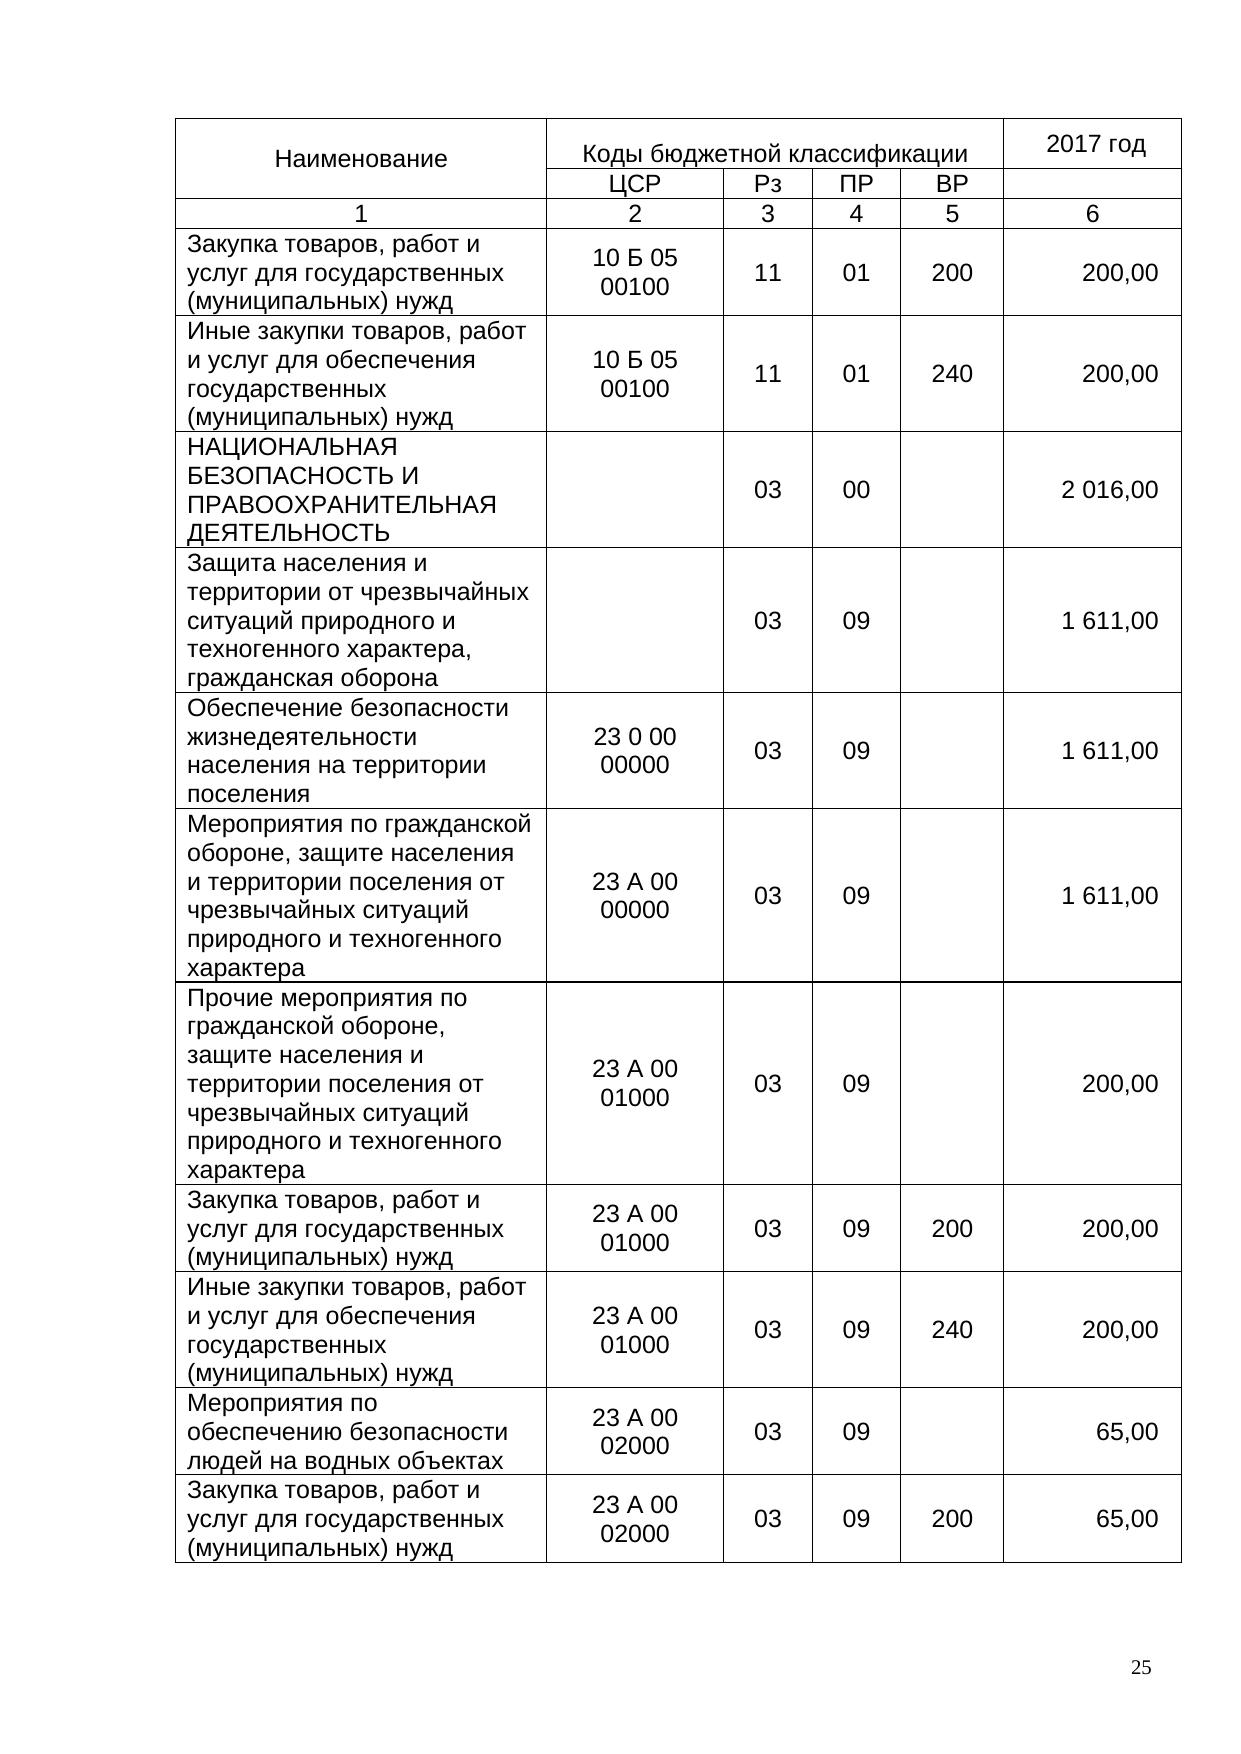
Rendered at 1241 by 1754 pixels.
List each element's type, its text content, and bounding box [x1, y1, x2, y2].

table_cell 10 Б 05 00100 [547, 229, 723, 315]
table_cell НАЦИОНАЛЬНАЯ БЕЗОПАСНОСТЬ И ПРАВООХРАНИТЕЛЬНАЯ ДЕЯТЕЛЬНОСТЬ [176, 432, 546, 547]
table_cell 240 [901, 316, 1003, 431]
table_cell 03 [724, 983, 812, 1184]
table_cell 09 [813, 809, 900, 981]
table_cell 01 [813, 316, 900, 431]
table_cell 200 [901, 229, 1003, 315]
table_cell 01 [813, 229, 900, 315]
table_cell 200,00 [1004, 229, 1181, 315]
table_cell Обеспечение безопасности жизнедеятельности населения на территории поселения [176, 693, 546, 808]
table_cell 1 611,00 [1004, 693, 1181, 808]
table_cell 200,00 [1004, 316, 1181, 431]
table_cell 11 [724, 229, 812, 315]
table_cell 03 [724, 432, 812, 547]
table_cell Закупка товаров, работ и услуг для государственных (муниципальных) нужд [176, 229, 546, 315]
table_cell Мероприятия по обеспечению безопасности людей на водных объектах [176, 1388, 546, 1474]
table_cell 4 [813, 199, 900, 228]
table_cell 23 0 00 00000 [547, 693, 723, 808]
table_cell Мероприятия по гражданской обороне, защите населения и территории поселения от чрезвычайных ситуаций природного и техногенного характера [176, 809, 546, 981]
table_cell 10 Б 05 00100 [547, 316, 723, 431]
table_cell [901, 809, 1003, 981]
table_cell 23 А 00 02000 [547, 1388, 723, 1474]
table_cell 2 016,00 [1004, 432, 1181, 547]
table_cell [901, 983, 1003, 1184]
table_cell 03 [724, 1272, 812, 1387]
table_cell [901, 1388, 1003, 1474]
table_cell 23 А 00 00000 [547, 809, 723, 981]
table_cell 03 [724, 548, 812, 692]
table_header Коды бюджетной классификации [547, 119, 1003, 168]
table_cell 200,00 [1004, 1272, 1181, 1387]
table_cell [547, 432, 723, 547]
table_cell 03 [724, 1388, 812, 1474]
table_cell 09 [813, 1388, 900, 1474]
table_cell 23 А 00 01000 [547, 1272, 723, 1387]
table_cell Закупка товаров, работ и услуг для государственных (муниципальных) нужд [176, 1185, 546, 1271]
table_cell [901, 432, 1003, 547]
table_cell 1 [176, 199, 546, 228]
table_cell 03 [724, 1185, 812, 1271]
table_cell 09 [813, 1272, 900, 1387]
table_cell 11 [724, 316, 812, 431]
table_cell 1 611,00 [1004, 548, 1181, 692]
table_cell 200 [901, 1185, 1003, 1271]
table_cell 09 [813, 548, 900, 692]
table_cell 09 [813, 983, 900, 1184]
table_cell 65,00 [1004, 1388, 1181, 1474]
table_cell 65,00 [1004, 1475, 1181, 1562]
table_cell Прочие мероприятия по гражданской обороне, защите населения и территории поселения от чрезвычайных ситуаций природного и техногенного характера [176, 983, 546, 1184]
table_cell 200,00 [1004, 983, 1181, 1184]
table_cell 2 [547, 199, 723, 228]
table_cell 6 [1004, 199, 1181, 228]
table_cell 03 [724, 809, 812, 981]
table_cell 03 [724, 693, 812, 808]
table_cell 3 [724, 199, 812, 228]
table_header 2017 год [1004, 119, 1181, 168]
table_cell 00 [813, 432, 900, 547]
table_cell ЦСР [547, 169, 723, 198]
table_header Наименование [176, 119, 546, 198]
table_cell [901, 548, 1003, 692]
table_cell 23 А 00 01000 [547, 983, 723, 1184]
table_cell 1 611,00 [1004, 809, 1181, 981]
table_cell ПР [813, 169, 900, 198]
table_cell 09 [813, 1185, 900, 1271]
table_cell 240 [901, 1272, 1003, 1387]
table_cell Защита населения и территории от чрезвычайных ситуаций природного и техногенного характера, гражданская оборона [176, 548, 546, 692]
table_cell [547, 548, 723, 692]
table_cell Закупка товаров, работ и услуг для государственных (муниципальных) нужд [176, 1475, 546, 1562]
table_cell 09 [813, 693, 900, 808]
table_cell 5 [901, 199, 1003, 228]
table_cell Рз [724, 169, 812, 198]
table_cell 23 А 00 02000 [547, 1475, 723, 1562]
table_cell [1004, 169, 1181, 198]
table_cell Иные закупки товаров, работ и услуг для обеспечения государственных (муниципальных) нужд [176, 316, 546, 431]
table_cell 200 [901, 1475, 1003, 1562]
table_cell 09 [813, 1475, 900, 1562]
table_cell 200,00 [1004, 1185, 1181, 1271]
table_cell Иные закупки товаров, работ и услуг для обеспечения государственных (муниципальных) нужд [176, 1272, 546, 1387]
table_cell 23 А 00 01000 [547, 1185, 723, 1271]
table_cell 03 [724, 1475, 812, 1562]
table_cell ВР [901, 169, 1003, 198]
table_cell [901, 693, 1003, 808]
